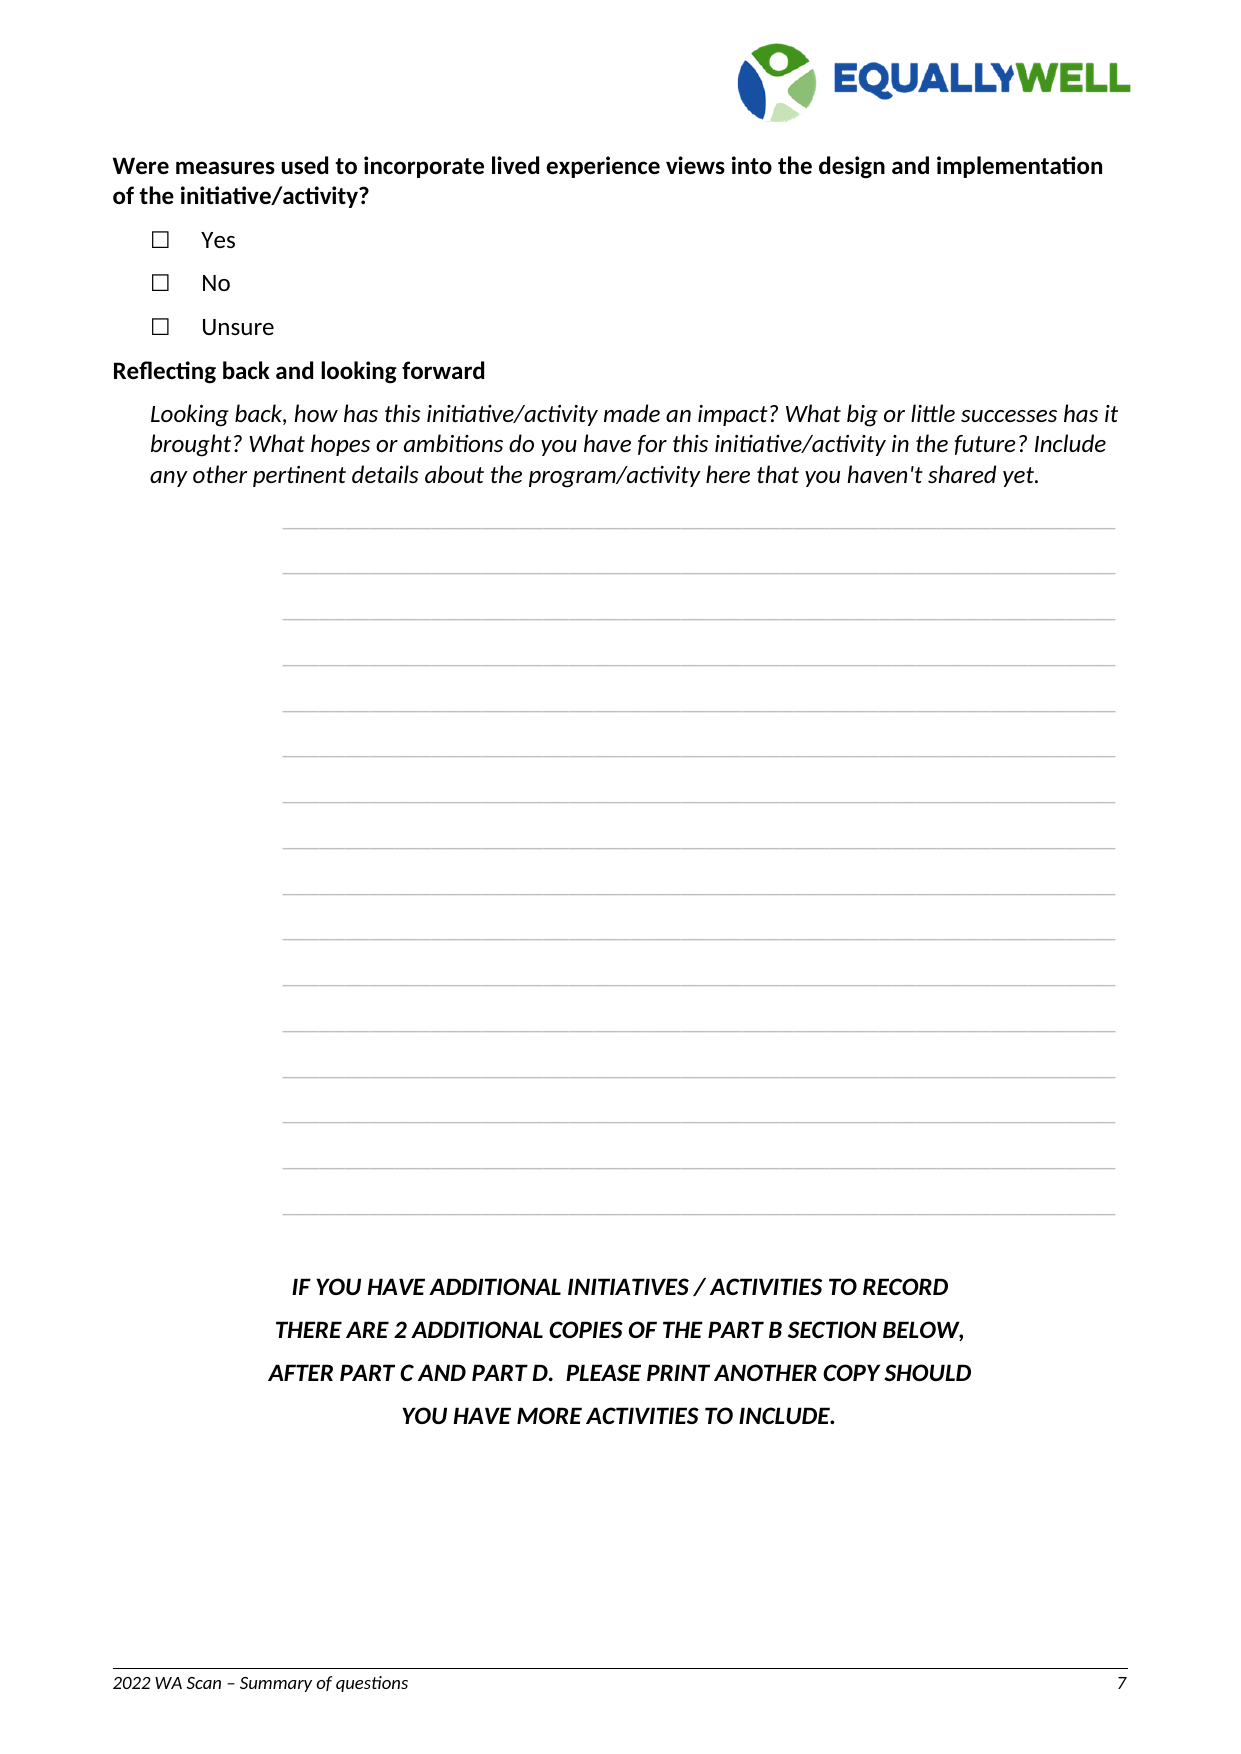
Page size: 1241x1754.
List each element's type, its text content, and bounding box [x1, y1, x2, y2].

list ___________________________________________________________________ ___________________________________________________________________ [150, 959, 1128, 1035]
text Looking back, how has this initiative/activity made an impact? What big or little successes has it brought? What hopes or ambitions do you have for this initiative/activity in the future? Include any other pertinent details about the program/activity here that you haven't shared yet. [150, 398, 1128, 489]
picture [737, 43, 1131, 122]
text AFTER PART C AND PART D. PLEASE PRINT ANOTHER COPY SHOULD [112, 1357, 1128, 1388]
list ___________________________________________________________________ ___________________________________________________________________ [150, 776, 1128, 852]
list ___________________________________________________________________ ___________________________________________________________________ [150, 1051, 1128, 1127]
text YOU HAVE MORE ACTIVITIES TO INCLUDE. [112, 1401, 1128, 1431]
text THERE ARE 2 ADDITIONAL COPIES OF THE PART B SECTION BELOW, [112, 1314, 1128, 1345]
list ___________________________________________________________________ ___________________________________________________________________ [150, 593, 1128, 669]
text Reflecting back and looking forward [112, 355, 1128, 385]
list Unsure [150, 311, 1128, 342]
list ___________________________________________________________________ ___________________________________________________________________ [150, 685, 1128, 761]
list ___________________________________________________________________ ___________________________________________________________________ [150, 502, 1128, 578]
list ___________________________________________________________________ ___________________________________________________________________ [150, 868, 1128, 944]
text Were measures used to incorporate lived experience views into the design and implementation of the initiative/activity? [112, 150, 1128, 211]
list No [150, 267, 1128, 298]
list ___________________________________________________________________ ___________________________________________________________________ [150, 1142, 1128, 1218]
list Yes [150, 223, 1128, 255]
text IF YOU HAVE ADDITIONAL INITIATIVES / ACTIVITIES TO RECORD [112, 1271, 1128, 1302]
